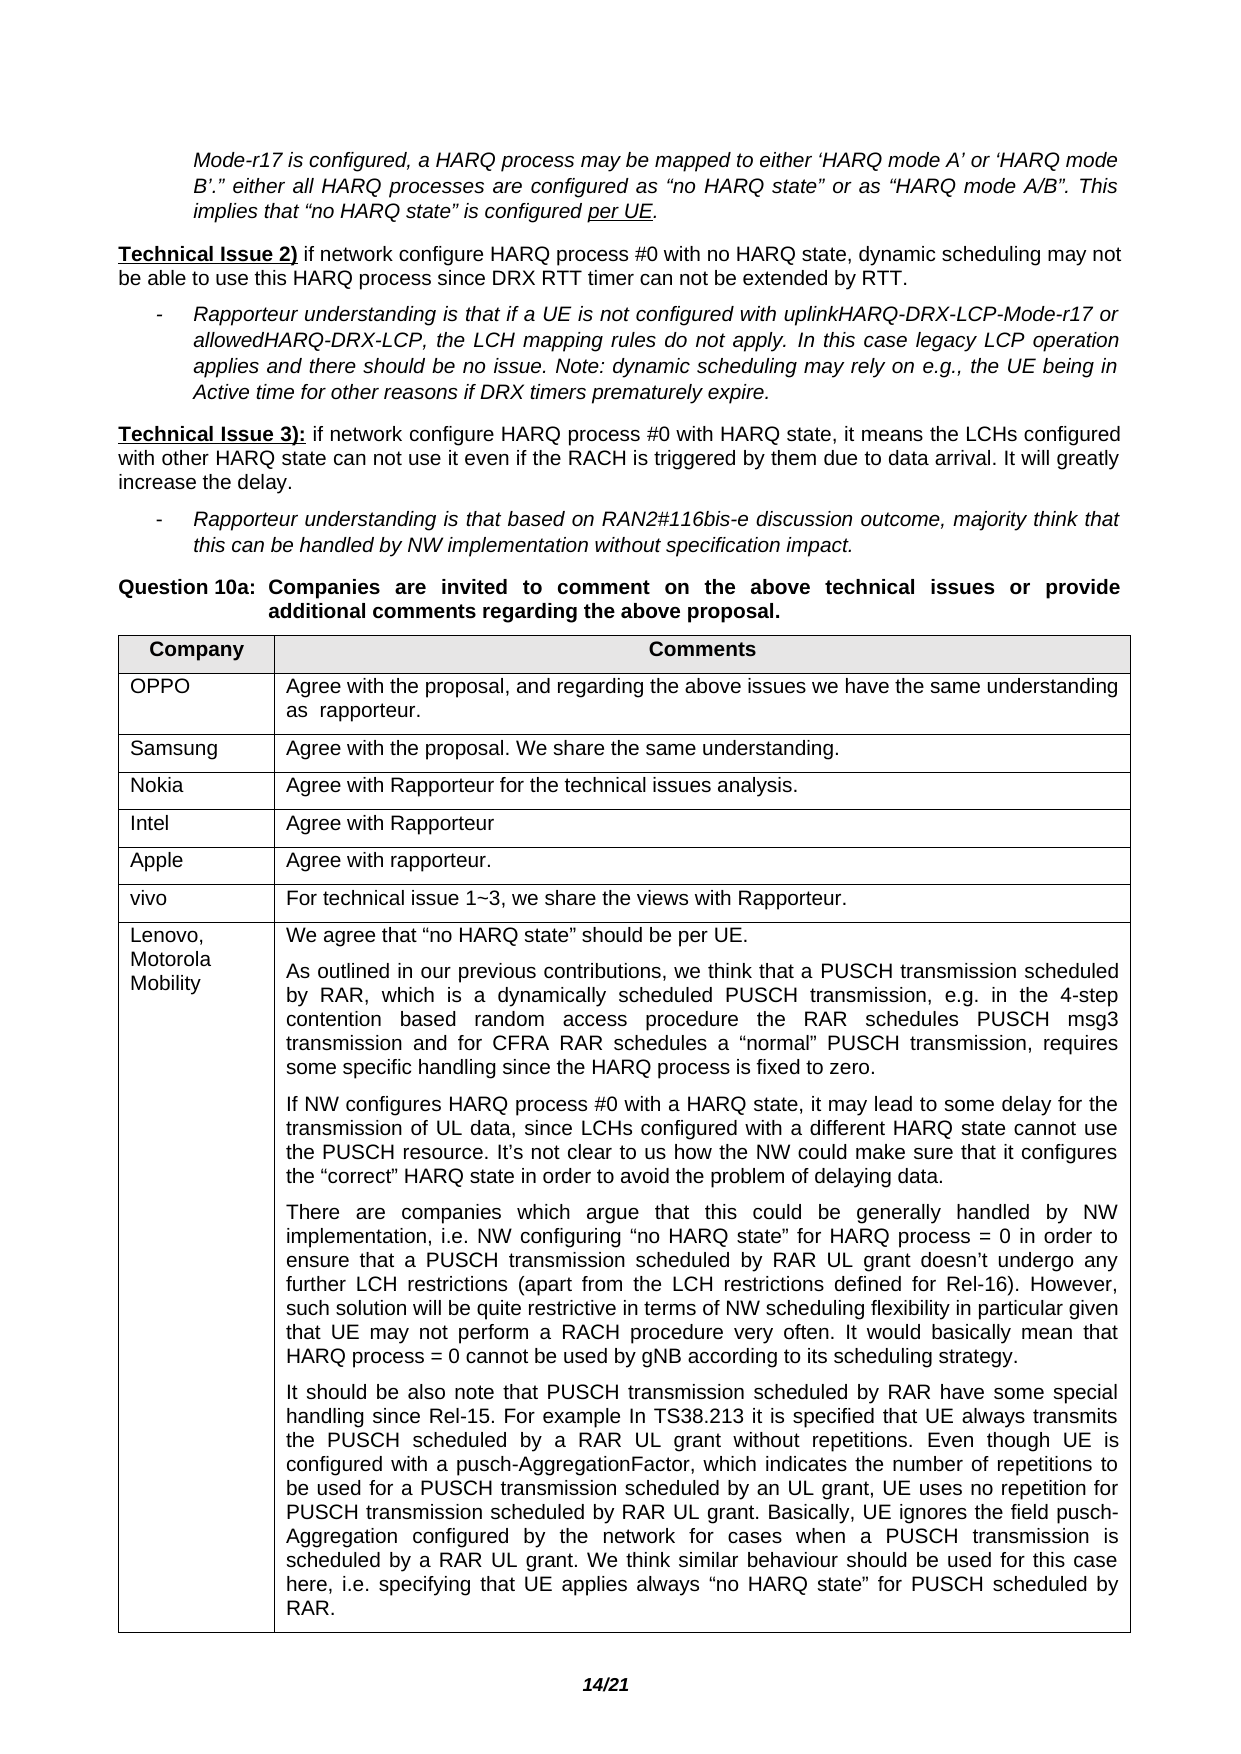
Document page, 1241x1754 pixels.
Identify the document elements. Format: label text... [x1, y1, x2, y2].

text Question 10a: Companies are invited to comment on the above technical issues or provide additional comments regarding the above proposal. [118, 575, 1122, 623]
table_cell Agree with Rapporteur [275, 810, 1130, 847]
table_cell Agree with rapporteur. [275, 848, 1130, 884]
table_cell vivo [119, 885, 274, 922]
table_cell OPPO [119, 674, 274, 734]
table_cell Nokia [119, 773, 274, 809]
table_cell Agree with the proposal, and regarding the above issues we have the same understanding as rapporteur. [275, 674, 1130, 734]
table_cell Samsung [119, 735, 274, 772]
list Rapporteur understanding is that if a UE is not configured with uplinkHARQ-DRX-LCP-Mode-r17 or allowedHARQ-DRX-LCP, the LCH mapping rules do not apply. In this case legacy LCP operation applies and there should be no issue. Note: dynamic scheduling may rely on e.g., the UE being in Active time for other reasons if DRX timers prematurely expire. [156, 302, 1122, 404]
table_cell Apple [119, 848, 274, 884]
table_cell Agree with the proposal. We share the same understanding. [275, 735, 1130, 772]
table_cell We agree that “no HARQ state” should be per UE. As outlined in our previous contributions, we think that a PUSCH transmission scheduled by RAR, which is a dynamically scheduled PUSCH transmission, e.g. in the 4-step contention based random access procedure the RAR schedules PUSCH msg3 transmission and for CFRA RAR schedules a “normal” PUSCH transmission, requires some specific handling since the HARQ process is fixed to zero. If NW configures HARQ process #0 with a HARQ state, it may lead to some delay for the transmission of UL data, since LCHs configured with a different HARQ state cannot use the PUSCH resource. It’s not clear to us how the NW could make sure that it configures the “correct” HARQ state in order to avoid the problem of delaying data. There are companies which argue that this could be generally handled by NW implementation, i.e. NW configuring “no HARQ state” for HARQ process = 0 in order to ensure that a PUSCH transmission scheduled by RAR UL grant doesn’t undergo any further LCH restrictions (apart from the LCH restrictions defined for Rel-16). However, such solution will be quite restrictive in terms of NW scheduling flexibility in particular given that UE may not perform a RACH procedure very often. It would basically mean that HARQ process = 0 cannot be used by gNB according to its scheduling strategy. It should be also note that PUSCH transmission scheduled by RAR have some special handling since Rel-15. For example In TS38.213 it is specified that UE always transmits the PUSCH scheduled by a RAR UL grant without repetitions. Even though UE is configured with a pusch-AggregationFactor, which indicates the number of repetitions to be used for a PUSCH transmission scheduled by an UL grant, UE uses no repetition for PUSCH transmission scheduled by RAR UL grant. Basically, UE ignores the field pusch-Aggregation configured by the network for cases when a PUSCH transmission is scheduled by a RAR UL grant. We think similar behaviour should be used for this case here, i.e. specifying that UE applies always “no HARQ state” for PUSCH scheduled by RAR. [275, 923, 1130, 1632]
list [156, 148, 1122, 223]
list Rapporteur understanding is that based on RAN2#116bis-e discussion outcome, majority think that this can be handled by NW implementation without specification impact. [156, 507, 1122, 556]
table_cell Intel [119, 810, 274, 847]
table_cell Agree with Rapporteur for the technical issues analysis. [275, 773, 1130, 809]
table_header Comments [275, 636, 1130, 673]
table_cell Lenovo, Motorola Mobility [119, 923, 274, 1632]
table_cell For technical issue 1~3, we share the views with Rapporteur. [275, 885, 1130, 922]
table_header Company [119, 636, 274, 673]
text Technical Issue 2) if network configure HARQ process #0 with no HARQ state, dynamic scheduling may not be able to use this HARQ process since DRX RTT timer can not be extended by RTT. [118, 242, 1122, 290]
text Technical Issue 3): if network configure HARQ process #0 with HARQ state, it means the LCHs configured with other HARQ state can not use it even if the RACH is triggered by them due to data arrival. It will greatly increase the delay. [118, 422, 1122, 494]
